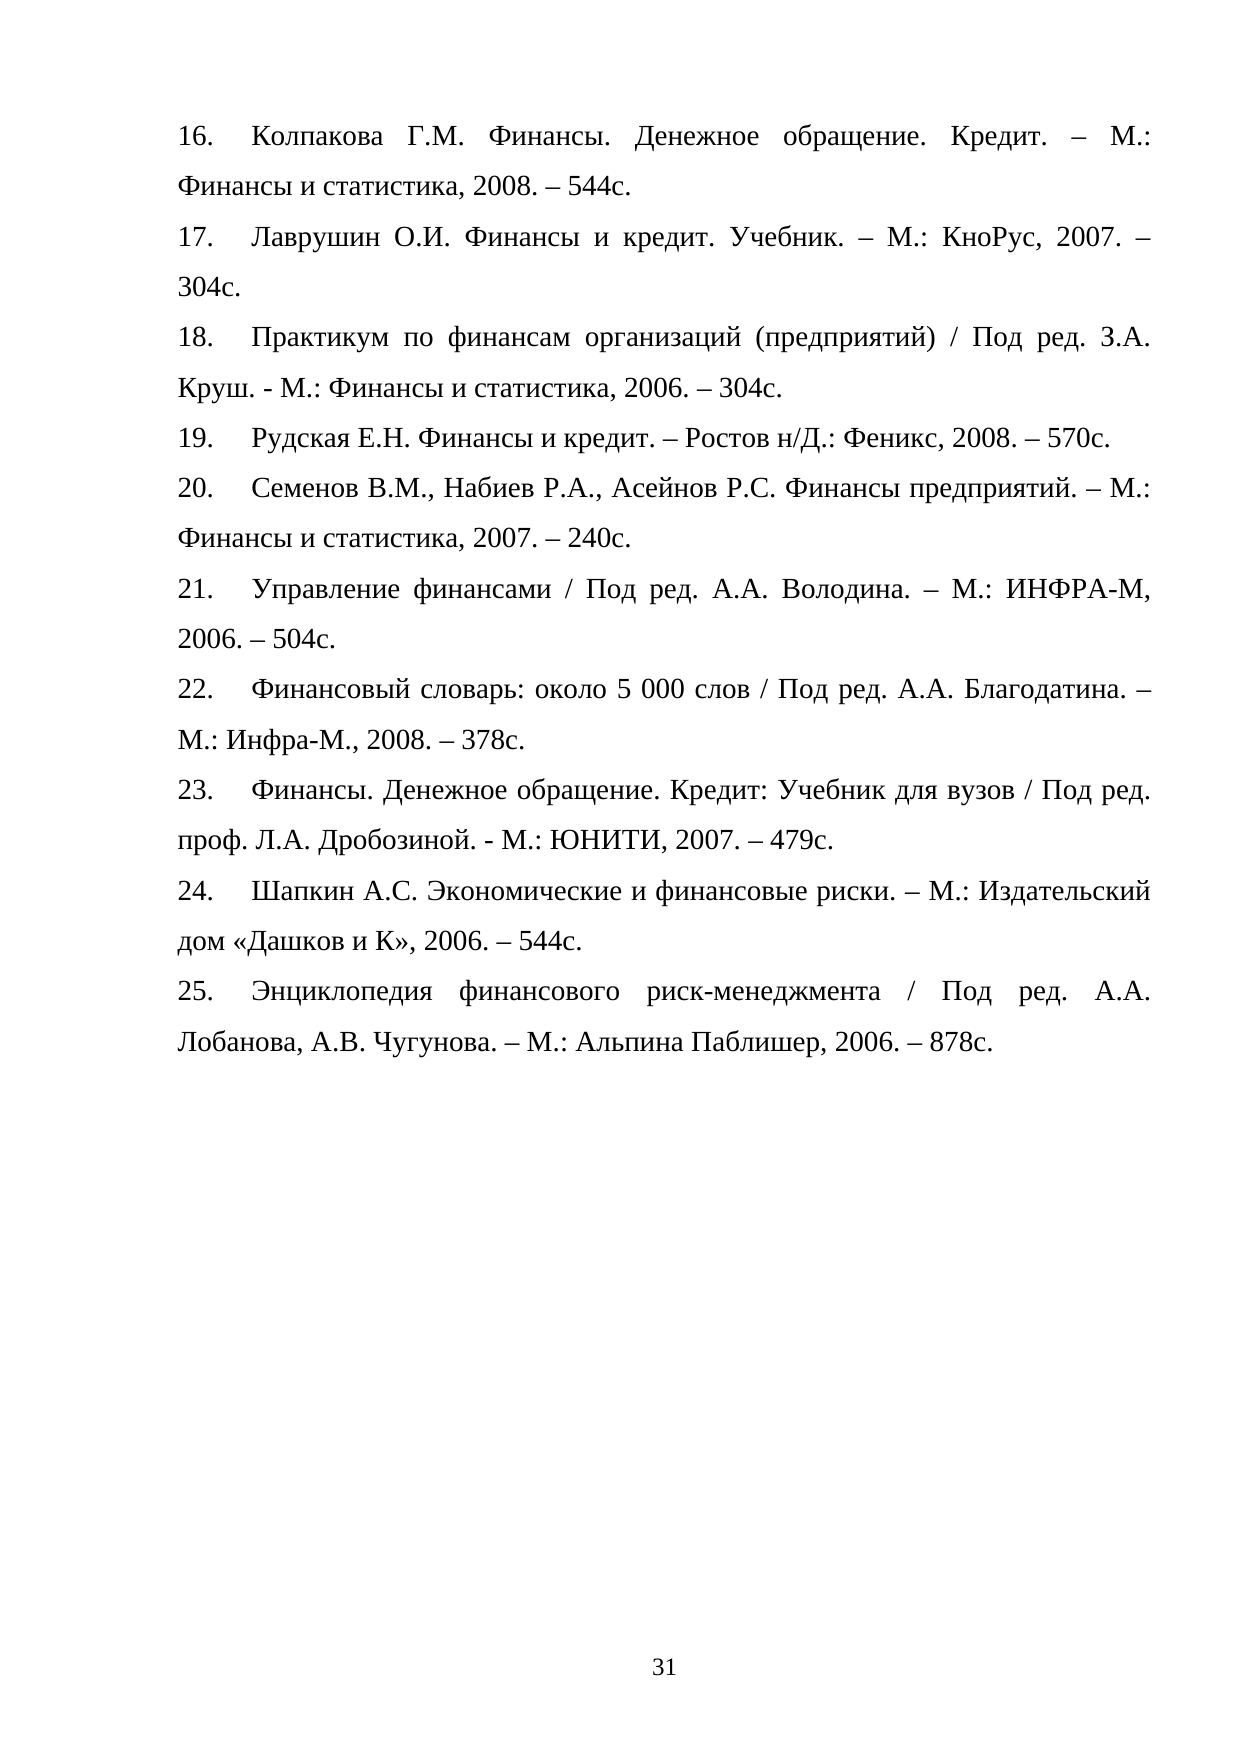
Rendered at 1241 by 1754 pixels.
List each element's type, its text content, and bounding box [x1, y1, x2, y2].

text 17. Лаврушин О.И. Финансы и кредит. Учебник. – М.: КноРус, 2007. – 304с. [177, 219, 1152, 303]
text 16. Колпакова Г.М. Финансы. Денежное обращение. Кредит. – М.: Финансы и статистика, 2008. – 544с. [177, 118, 1152, 202]
text 21. Управление финансами / Под ред. А.А. Володина. – М.: ИНФРА-М, 2006. – 504с. [177, 571, 1152, 655]
text 23. Финансы. Денежное обращение. Кредит: Учебник для вузов / Под ред. проф. Л.А. Дробозиной. - М.: ЮНИТИ, 2007. – 479с. [177, 772, 1152, 856]
text 20. Семенов В.М., Набиев Р.А., Асейнов Р.С. Финансы предприятий. – М.: Финансы и статистика, 2007. – 240с. [177, 470, 1152, 554]
text 18. Практикум по финансам организаций (предприятий) / Под ред. З.А. Круш. - М.: Финансы и статистика, 2006. – 304с. [177, 319, 1152, 403]
text 22. Финансовый словарь: около 5 000 слов / Под ред. А.А. Благодатина. – М.: Инфра-М., 2008. – 378с. [177, 672, 1152, 755]
text 19. Рудская Е.Н. Финансы и кредит. – Ростов н/Д.: Феникс, 2008. – 570с. [177, 420, 1152, 453]
text 24. Шапкин А.С. Экономические и финансовые риски. – М.: Издательский дом «Дашков и К», 2006. – 544с. [177, 873, 1152, 957]
text 25. Энциклопедия финансового риск-менеджмента / Под ред. А.А. Лобанова, А.В. Чугунова. – М.: Альпина Паблишер, 2006. – 878с. [177, 973, 1152, 1057]
